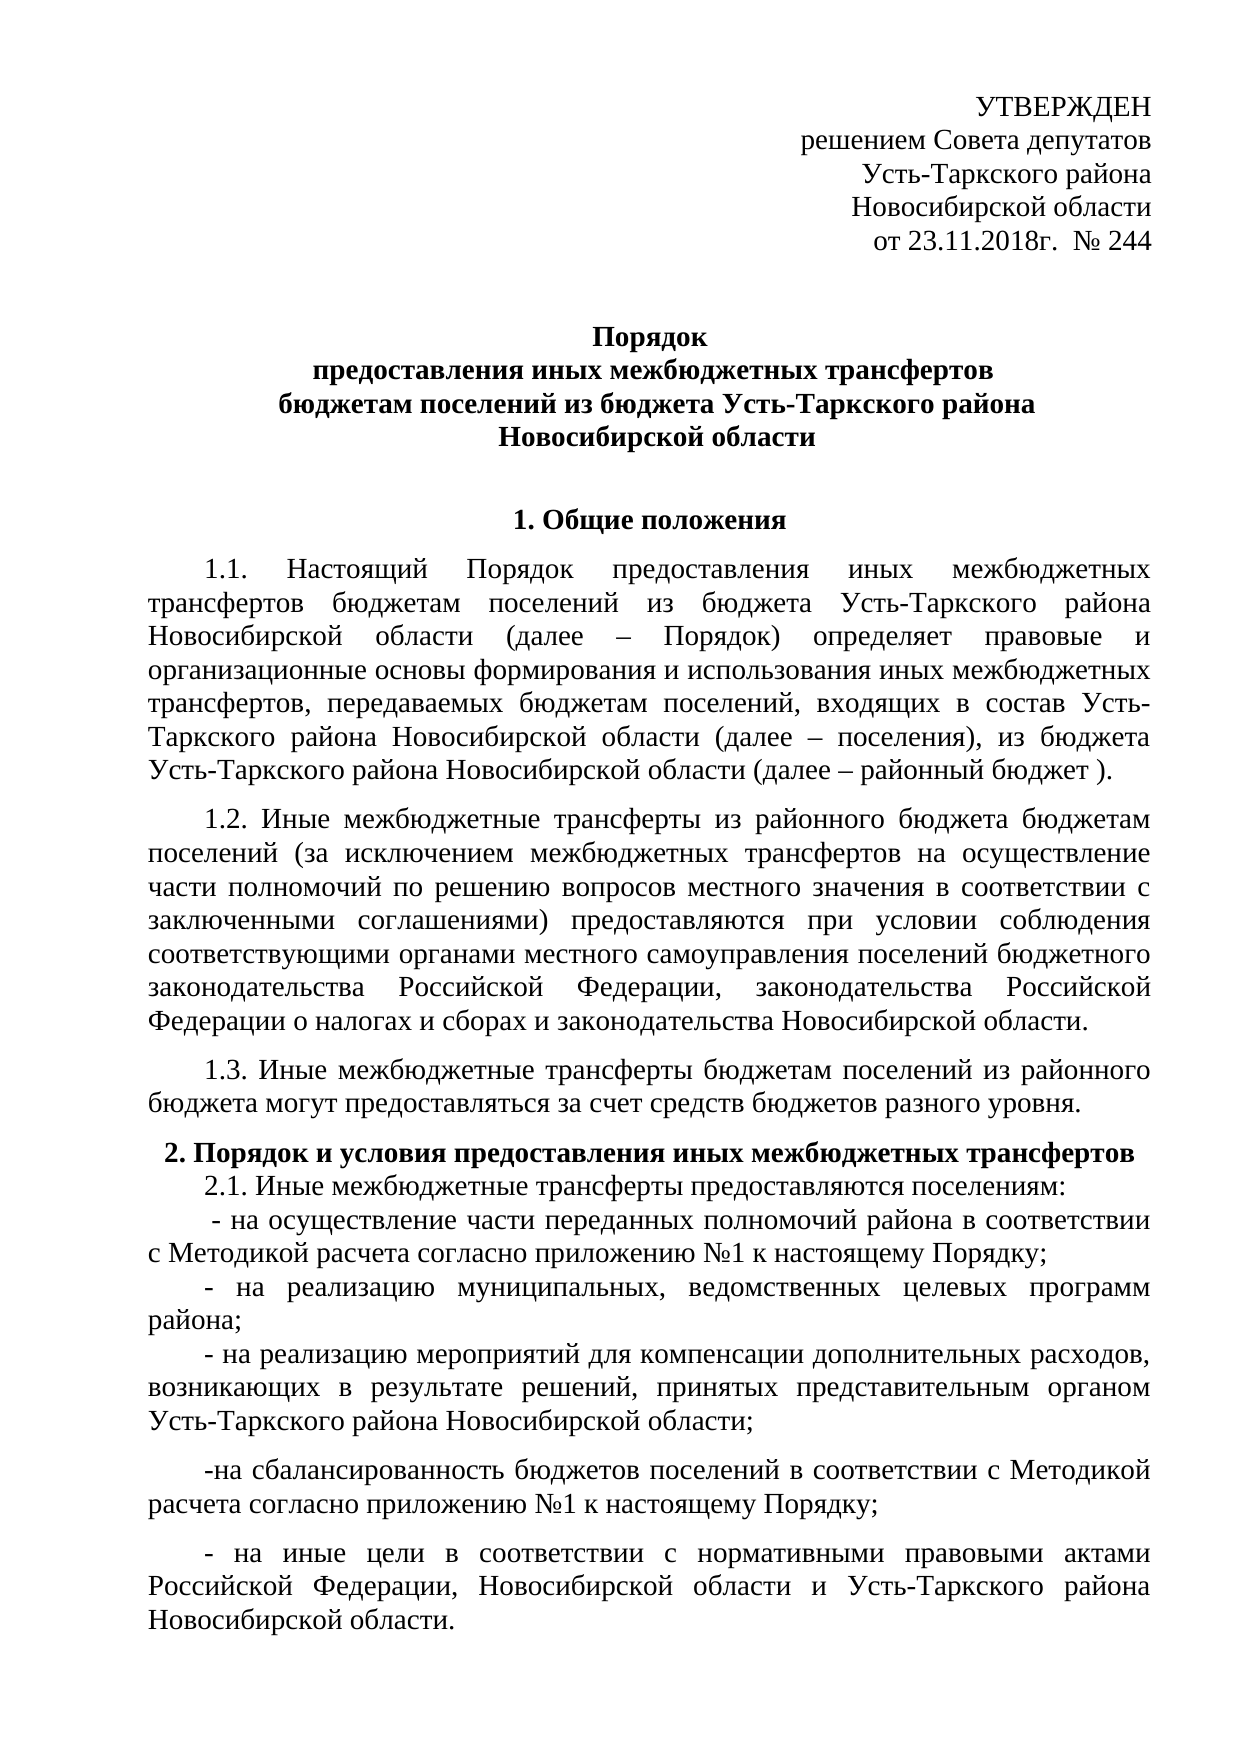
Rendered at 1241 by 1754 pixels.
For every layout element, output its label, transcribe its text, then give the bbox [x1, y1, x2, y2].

text - на реализацию мероприятий для компенсации дополнительных расходов, возникающих в результате решений, принятых представительным органом Усть-Таркского района Новосибирской области; [148, 1336, 1152, 1437]
text 1.3. Иные межбюджетные трансферты бюджетам поселений из районного бюджета могут предоставляться за счет средств бюджетов разного уровня. [148, 1052, 1152, 1119]
text предоставления иных межбюджетных трансфертов [148, 352, 1152, 386]
text 1. Общие положения [148, 502, 1152, 536]
text бюджетам поселений из бюджета Усть-Таркского района [148, 386, 1152, 419]
text 1.1. Настоящий Порядок предоставления иных межбюджетных трансфертов бюджетам поселений из бюджета Усть-Таркского района Новосибирской области (далее – Порядок) определяет правовые и организационные основы формирования и использования иных межбюджетных трансфертов, передаваемых бюджетам поселений, входящих в состав Усть-Таркского района Новосибирской области (далее – поселения), из бюджета Усть-Таркского района Новосибирской области (далее – районный бюджет ). [148, 551, 1152, 786]
text 2. Порядок и условия предоставления иных межбюджетных трансфертов [148, 1135, 1152, 1168]
text - на реализацию муниципальных, ведомственных целевых программ района; [148, 1269, 1152, 1336]
text -на сбалансированность бюджетов поселений в соответствии с Методикой расчета согласно приложению №1 к настоящему Порядку; [148, 1452, 1152, 1519]
text - на осуществление части переданных полномочий района в соответствии с Методикой расчета согласно приложению №1 к настоящему Порядку; [148, 1202, 1152, 1269]
text 2.1. Иные межбюджетные трансферты предоставляются поселениям: [148, 1168, 1152, 1202]
text Новосибирской области [148, 189, 1152, 223]
text УТВЕРЖДЕН [185, 89, 1152, 122]
text 1.2. Иные межбюджетные трансферты из районного бюджета бюджетам поселений (за исключением межбюджетных трансфертов на осуществление части полномочий по решению вопросов местного значения в соответствии с заключенными соглашениями) предоставляются при условии соблюдения соответствующими органами местного самоуправления поселений бюджетного законодательства Российской Федерации, законодательства Российской Федерации о налогах и сборах и законодательства Новосибирской области. [148, 802, 1152, 1036]
text решением Совета депутатов [148, 122, 1152, 156]
text от 23.11.2018г. № 244 [148, 223, 1152, 256]
text - на иные цели в соответствии с нормативными правовыми актами Российской Федерации, Новосибирской области и Усть-Таркского района Новосибирской области. [148, 1535, 1152, 1636]
text Усть-Таркского района [148, 156, 1152, 189]
text Новосибирской области [148, 419, 1152, 453]
text Порядок [148, 319, 1152, 352]
